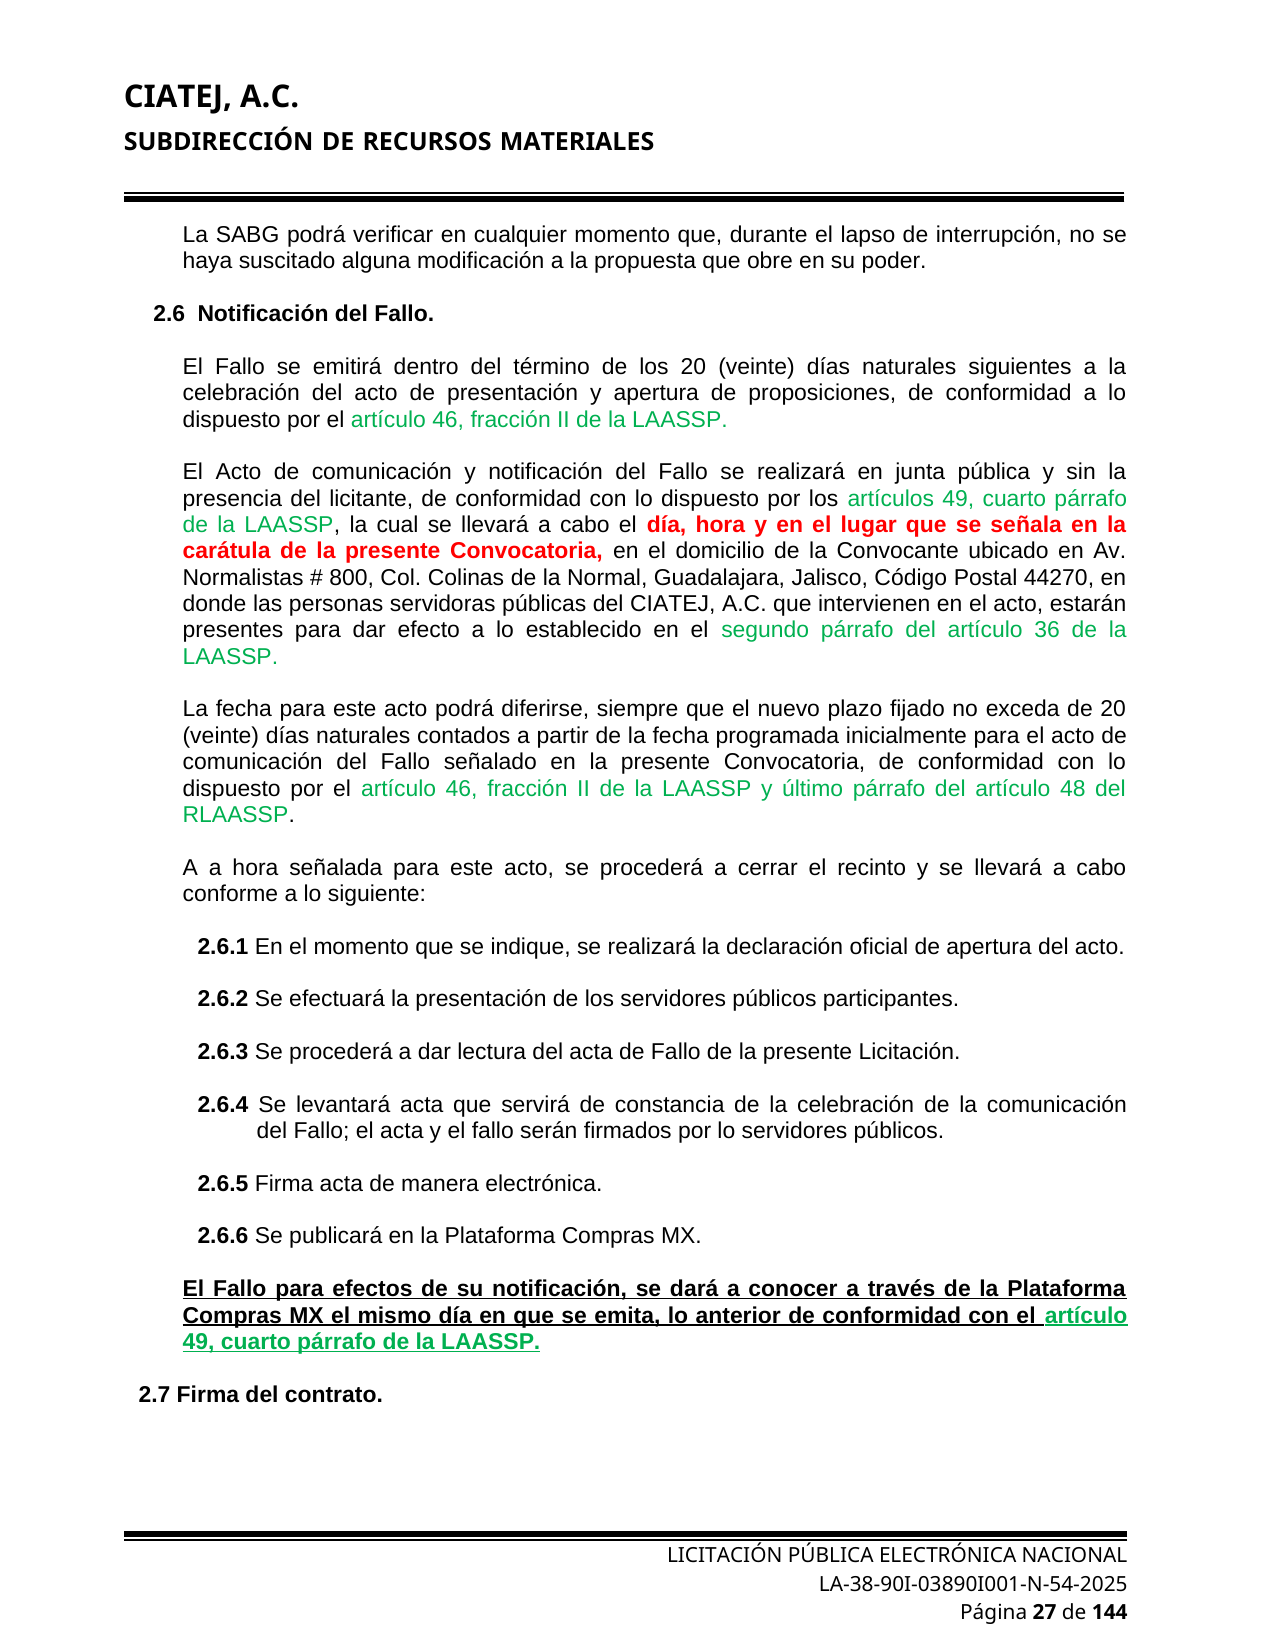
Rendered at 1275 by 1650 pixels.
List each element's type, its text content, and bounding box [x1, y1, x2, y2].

text 2.7 Firma del contrato. [138, 1381, 1127, 1407]
list La fecha para este acto podrá diferirse, siempre que el nuevo plazo fijado no exceda de 20 (veinte) días naturales contados a partir de la fecha programada inicialmente para el acto de comunicación del Fallo señalado en la presente Convocatoria, de conformidad con lo dispuesto por el artículo 46, fracción II de la LAASSP y último párrafo del artículo 48 del RLAASSP. [182, 695, 1127, 827]
text 2.6.1 En el momento que se indique, se realizará la declaración oficial de apertura del acto. [182, 933, 1127, 959]
text 2.6.3 Se procederá a dar lectura del acta de Fallo de la presente Licitación. [182, 1038, 1127, 1064]
text 2.6.6 Se publicará en la Plataforma Compras MX. [182, 1222, 1127, 1249]
list A a hora señalada para este acto, se procederá a cerrar el recinto y se llevará a cabo conforme a lo siguiente: [182, 853, 1127, 906]
list El Acto de comunicación y notificación del Fallo se realizará en junta pública y sin la presencia del licitante, de conformidad con lo dispuesto por los artículos 49, cuarto párrafo de la LAASSP, la cual se llevará a cabo el día, hora y en el lugar que se señala en la carátula de la presente Convocatoria, en el domicilio de la Convocante ubicado en Av. Normalistas # 800, Col. Colinas de la Normal, Guadalajara, Jalisco, Código Postal 44270, en donde las personas servidoras públicas del CIATEJ, A.C. que intervienen en el acto, estarán presentes para dar efecto a lo establecido en el segundo párrafo del artículo 36 de la LAASSP. [182, 458, 1127, 669]
text La SABG podrá verificar en cualquier momento que, durante el lapso de interrupción, no se haya suscitado alguna modificación a la propuesta que obre en su poder. [182, 221, 1127, 274]
list El Fallo para efectos de su notificación, se dará a conocer a través de la Plataforma Compras MX el mismo día en que se emita, lo anterior de conformidad con el artículo 49, cuarto párrafo de la LAASSP. [182, 1275, 1127, 1298]
text 2.6.5 Firma acta de manera electrónica. [182, 1170, 1127, 1196]
list El Fallo para efectos de su notificación, se dará a conocer a través de la Plataforma Compras MX el mismo día en que se emita, lo anterior de conformidad con el artículo 49, cuarto párrafo de la LAASSP. [182, 1325, 1127, 1354]
text 2.6.4 Se levantará acta que servirá de constancia de la celebración de la comunicación del Fallo; el acta y el fallo serán firmados por lo servidores públicos. [197, 1091, 1127, 1143]
list El Fallo se emitirá dentro del término de los 20 (veinte) días naturales siguientes a la celebración del acto de presentación y apertura de proposiciones, de conformidad a lo dispuesto por el artículo 46, fracción II de la LAASSP. [182, 353, 1127, 432]
list Notificación del Fallo. [138, 300, 1127, 326]
list El Fallo para efectos de su notificación, se dará a conocer a través de la Plataforma Compras MX el mismo día en que se emita, lo anterior de conformidad con el artículo 49, cuarto párrafo de la LAASSP. [182, 1299, 1127, 1324]
text 2.6.2 Se efectuará la presentación de los servidores públicos participantes. [182, 985, 1127, 1012]
